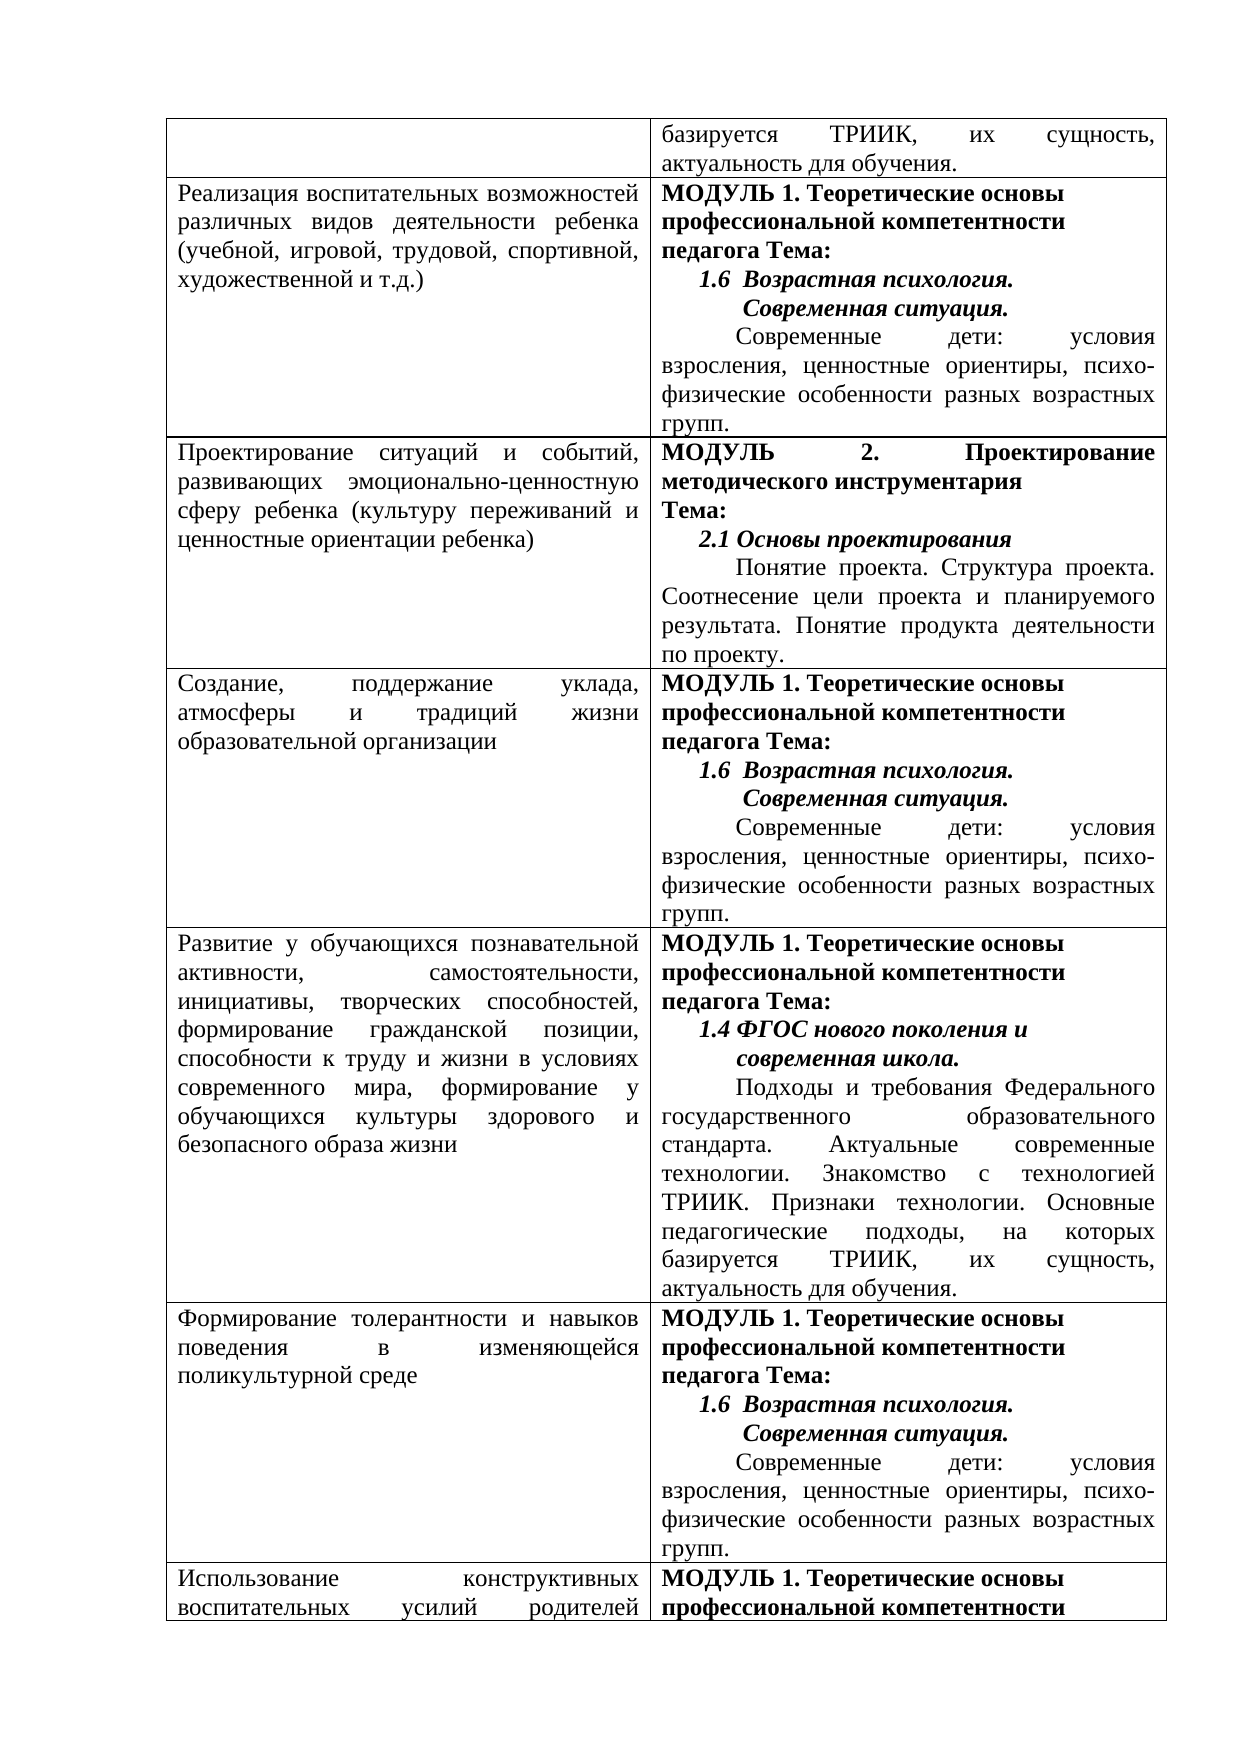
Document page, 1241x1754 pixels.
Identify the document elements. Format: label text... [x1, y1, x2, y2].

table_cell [651, 1563, 1166, 1620]
table_cell Формирование толерантности и навыков поведения в изменяющейся поликультурной среде [167, 1303, 650, 1562]
table_cell МОДУЛЬ 2. Проектирование методического инструментария Тема: 2.1 Основы проектирования Понятие проекта. Структура проекта. Соотнесение цели проекта и планируемого результата. Понятие продукта деятельности по проекту. [651, 438, 1166, 667]
table_cell Реализация воспитательных возможностей различных видов деятельности ребенка (учебной, игровой, трудовой, спортивной, художественной и т.д.) [167, 178, 650, 436]
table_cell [651, 119, 1166, 177]
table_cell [167, 1563, 650, 1620]
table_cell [167, 119, 650, 177]
table_cell Проектирование ситуаций и событий, развивающих эмоционально-ценностную сферу ребенка (культуру переживаний и ценностные ориентации ребенка) [167, 438, 650, 667]
table_cell Создание, поддержание уклада, атмосферы и традиций жизни образовательной организации [167, 669, 650, 927]
table_cell Развитие у обучающихся познавательной активности, самостоятельности, инициативы, творческих способностей, формирование гражданской позиции, способности к труду и жизни в условиях современного мира, формирование у обучающихся культуры здорового и безопасного образа жизни [167, 928, 650, 1302]
